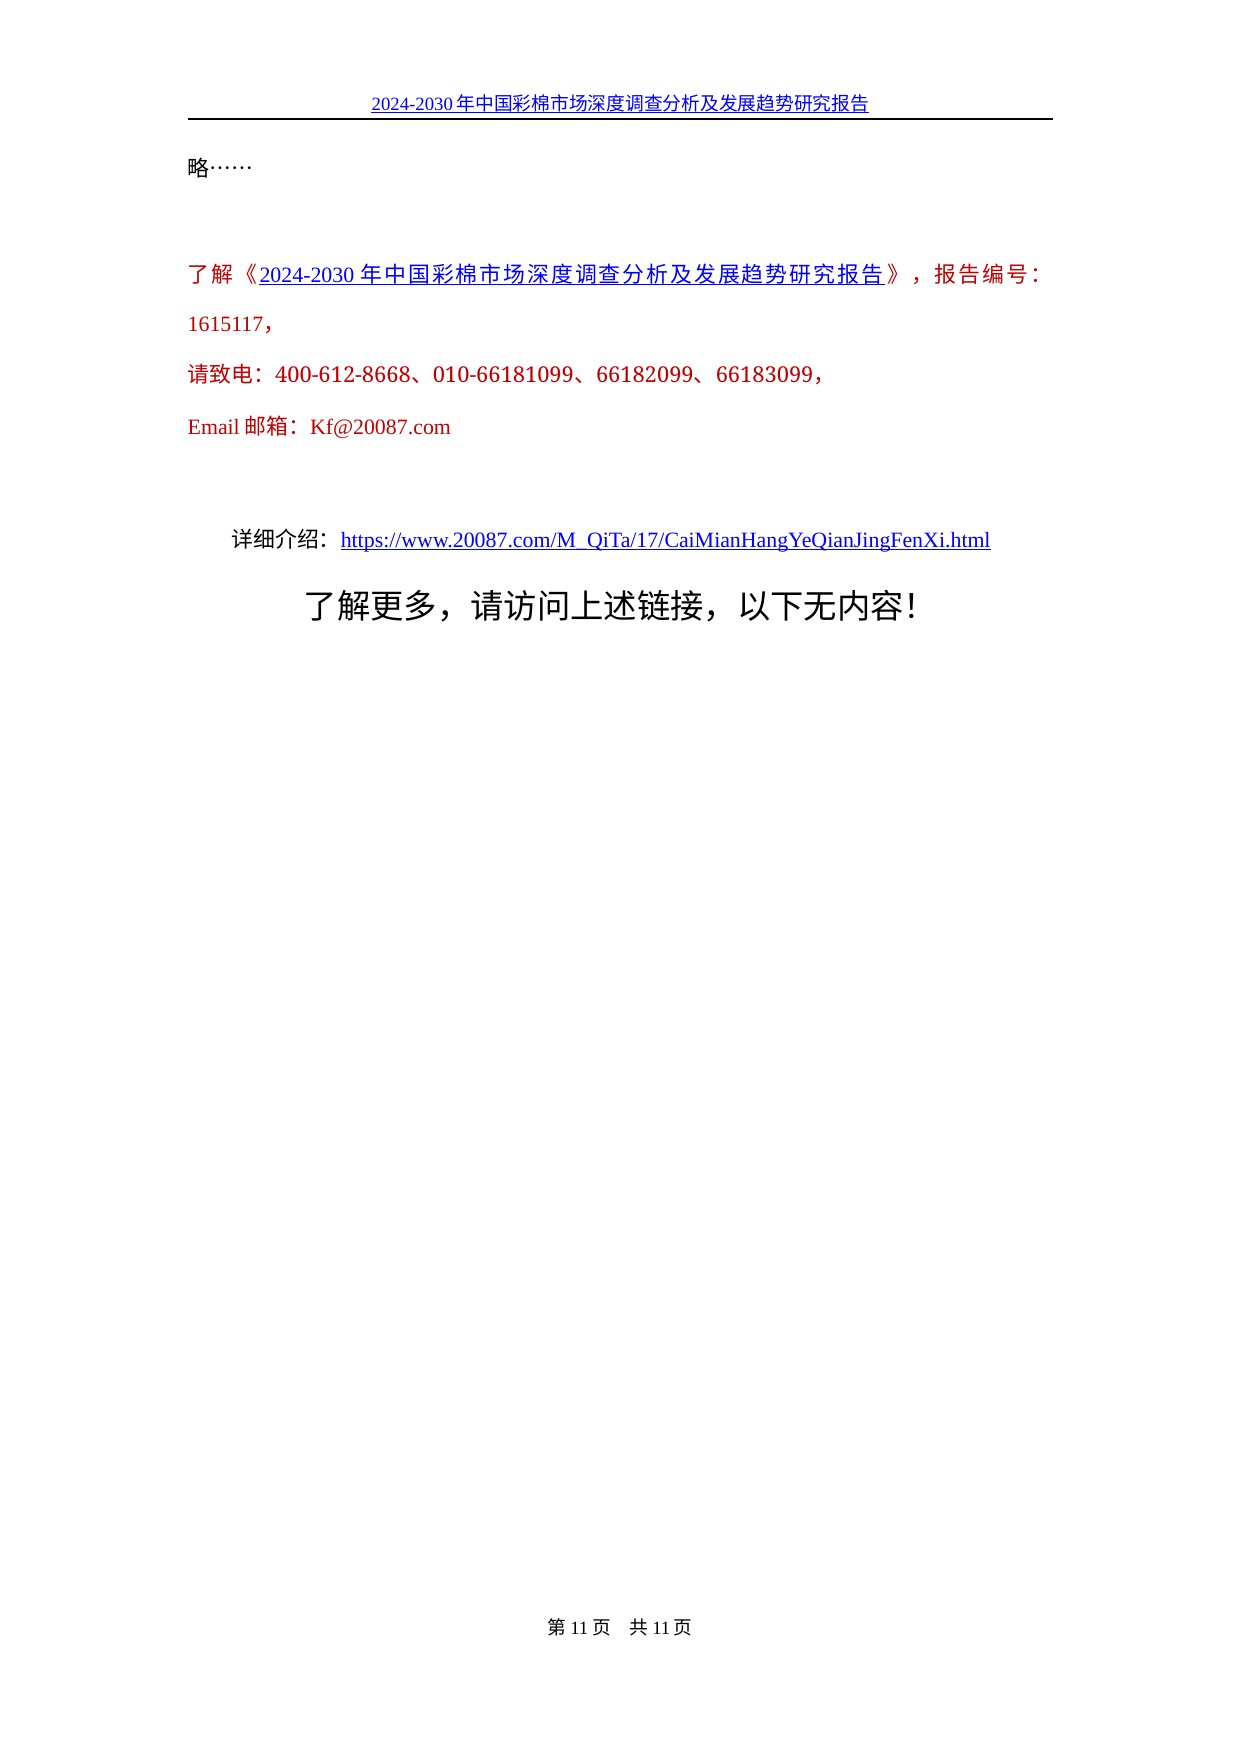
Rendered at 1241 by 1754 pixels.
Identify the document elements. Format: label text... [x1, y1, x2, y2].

text 了解《2024-2030年中国彩棉市场深度调查分析及发展趋势研究报告》，报告编号：1615117， [187, 257, 1053, 338]
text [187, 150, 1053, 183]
text 请致电：400-612-8668、010-66181099、66182099、66183099， [187, 357, 1053, 389]
text Email邮箱：Kf@20087.com [187, 408, 1053, 441]
title 了解更多，请访问上述链接，以下无内容！ [187, 571, 1053, 636]
text 详细介绍：https://www.20087.com/M_QiTa/17/CaiMianHangYeQianJingFenXi.html [187, 521, 1053, 554]
